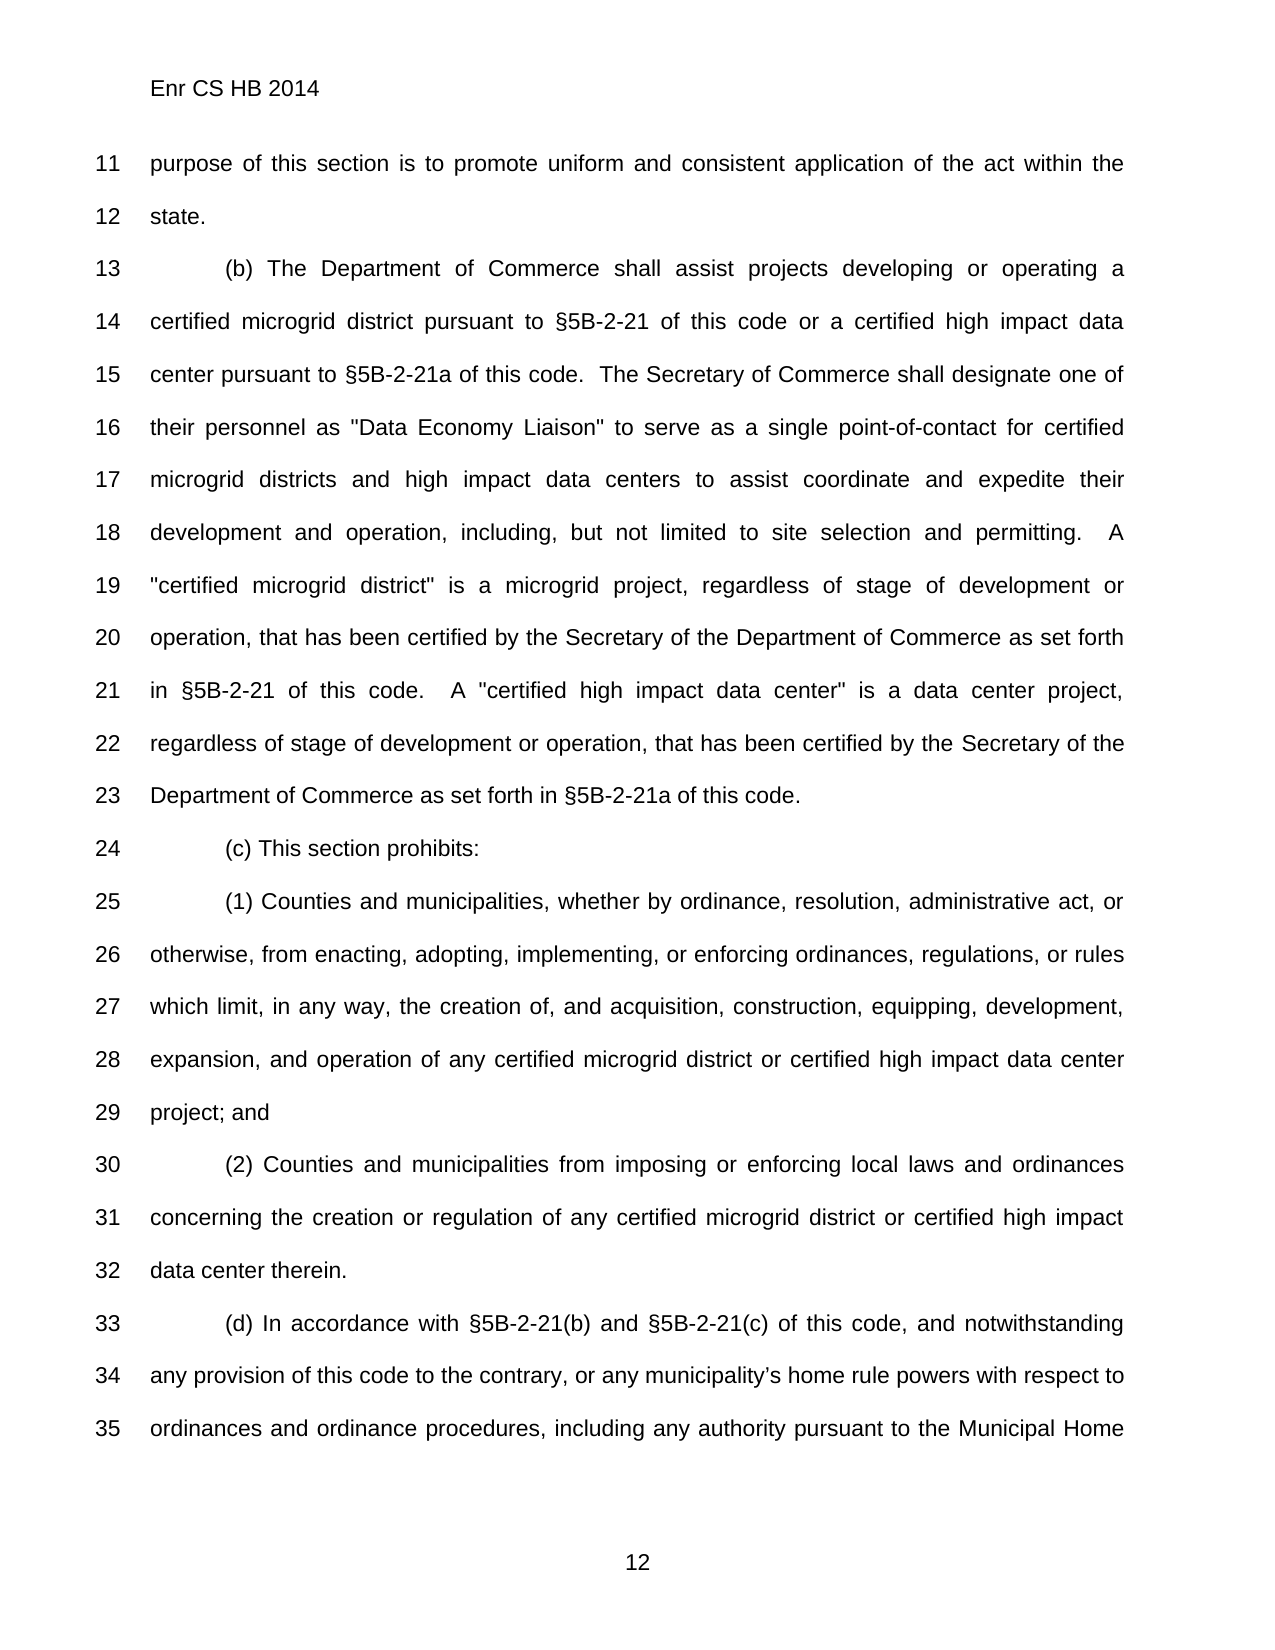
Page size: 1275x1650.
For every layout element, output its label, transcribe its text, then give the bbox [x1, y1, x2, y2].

text (1) Counties and municipalities, whether by ordinance, resolution, administrative act, or otherwise, from enacting, adopting, implementing, or enforcing ordinances, regulations, or rules which limit, in any way, the creation of, and acquisition, construction, equipping, development, expansion, and operation of any certified microgrid district or certified high impact data center project; and [150, 888, 1125, 1125]
text (c) This section prohibits: [150, 835, 1125, 862]
text (2) Counties and municipalities from imposing or enforcing local laws and ordinances concerning the creation or regulation of any certified microgrid district or certified high impact data center therein. [150, 1151, 1125, 1283]
text (b) The Department of Commerce shall assist projects developing or operating a certified microgrid district pursuant to §5B-2-21 of this code or a certified high impact data center pursuant to §5B-2-21a of this code. The Secretary of Commerce shall designate one of their personnel as "Data Economy Liaison" to serve as a single point-of-contact for certified microgrid districts and high impact data centers to assist coordinate and expedite their development and operation, including, but not limited to site selection and permitting. A "certified microgrid district" is a microgrid project, regardless of stage of development or operation, that has been certified by the Secretary of the Department of Commerce as set forth in §5B-2-21 of this code. A "certified high impact data center" is a data center project, regardless of stage of development or operation, that has been certified by the Secretary of the Department of Commerce as set forth in §5B-2-21a of this code. [150, 255, 1125, 809]
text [150, 150, 1125, 229]
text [150, 1309, 1125, 1441]
